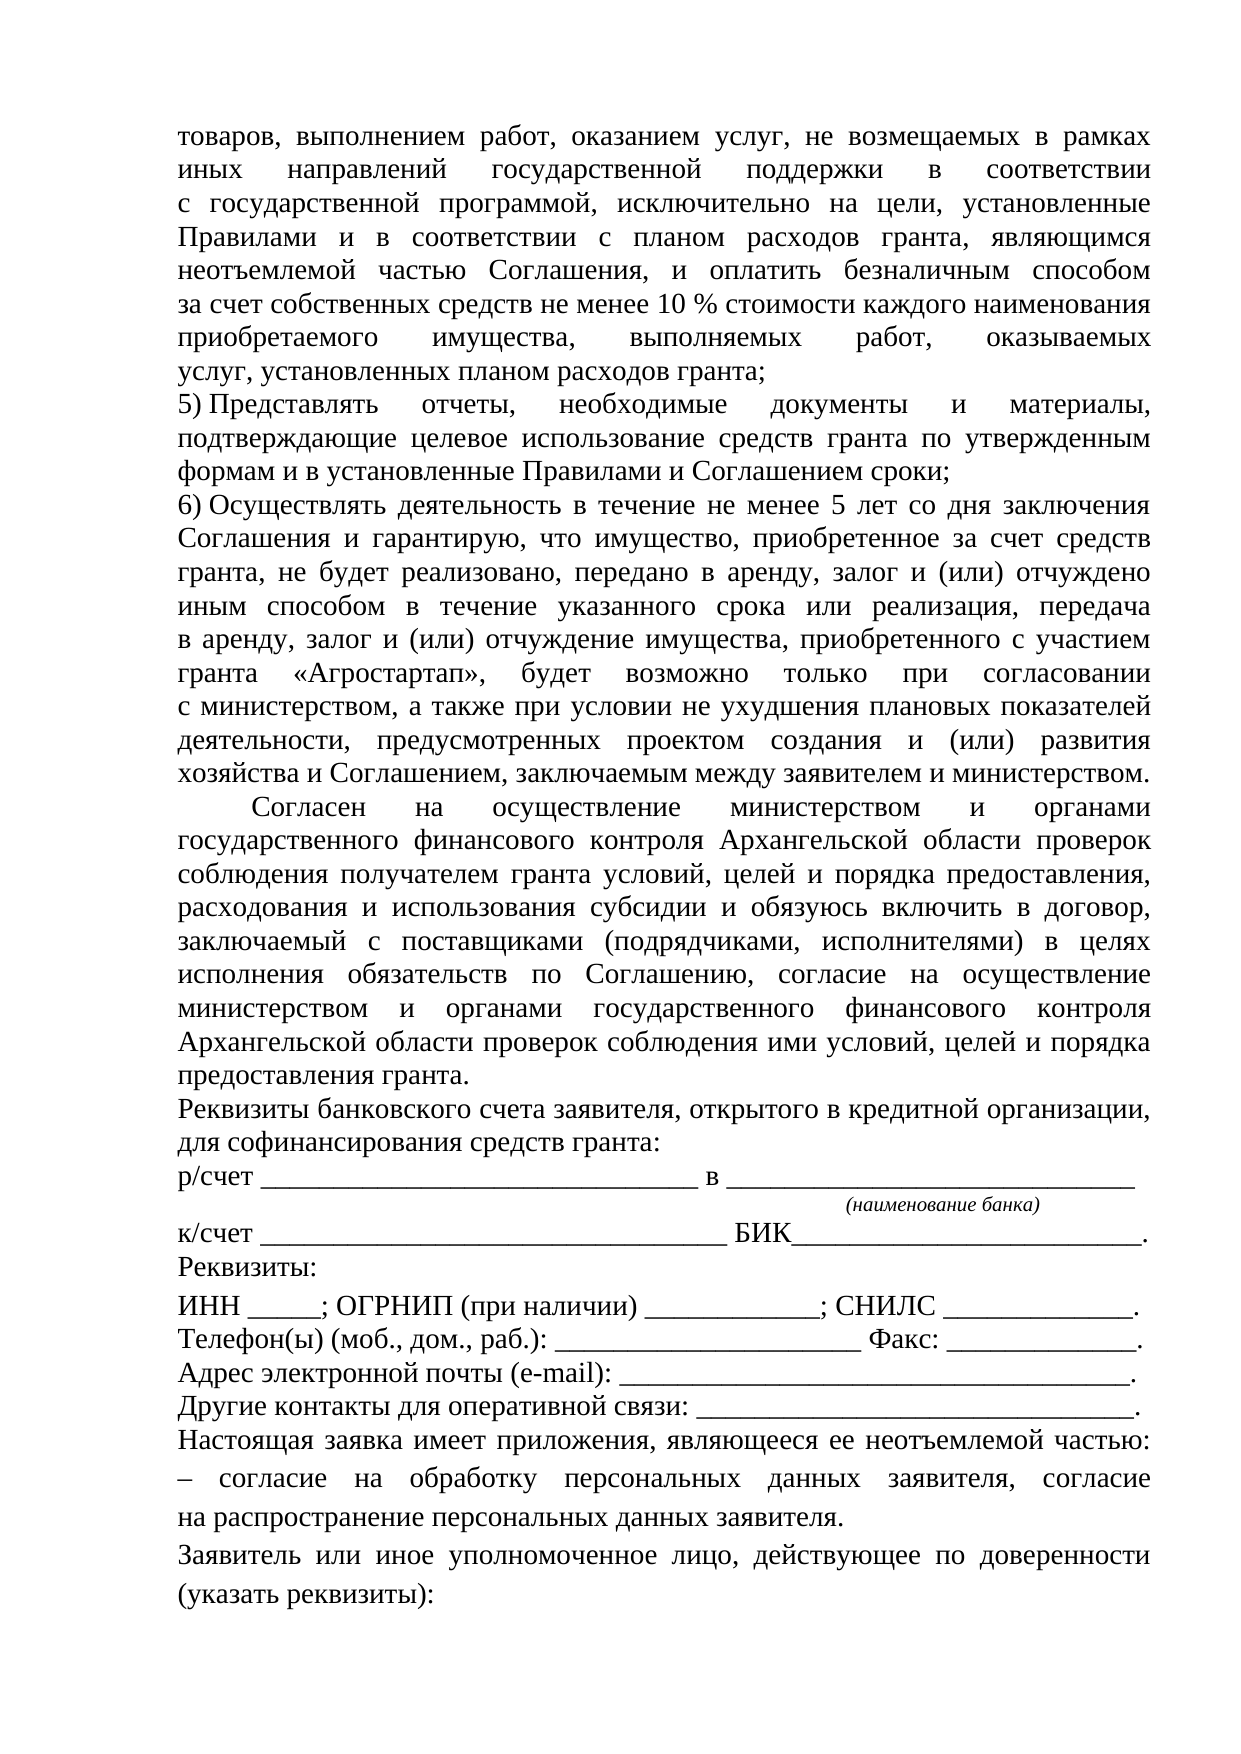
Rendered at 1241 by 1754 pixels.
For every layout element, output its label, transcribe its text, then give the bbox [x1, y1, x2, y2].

text Реквизиты: [177, 1249, 1152, 1283]
text Другие контакты для оперативной связи: ______________________________. [177, 1388, 1152, 1422]
text (наименование банка) [177, 1191, 1152, 1216]
text Заявитель или иное уполномоченное лицо, действующее по доверенности (указать реквизиты): [177, 1537, 1152, 1609]
text 5) Представлять отчеты, необходимые документы и материалы, подтверждающие целевое использование средств гранта по утвержденным формам и в установленные Правилами и Соглашением сроки; [177, 386, 1152, 487]
text ИНН _____; ОГРНИП (при наличии) ____________; СНИЛС _____________. [177, 1288, 1152, 1321]
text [177, 118, 1152, 386]
text Настоящая заявка имеет приложения, являющееся ее неотъемлемой частью: – согласие на обработку персональных данных заявителя, согласие на распространение персональных данных заявителя. [177, 1422, 1152, 1532]
text к/счет ________________________________ БИК________________________. [177, 1216, 1152, 1249]
text р/счет ______________________________ в ____________________________ [177, 1158, 1152, 1191]
text Согласен на осуществление министерством и органами государственного финансового контроля Архангельской области проверок соблюдения получателем гранта условий, целей и порядка предоставления, расходования и использования субсидии и обязуюсь включить в договор, заключаемый с поставщиками (подрядчиками, исполнителями) в целях исполнения обязательств по Соглашению, согласие на осуществление министерством и органами государственного финансового контроля Архангельской области проверок соблюдения ими условий, целей и порядка предоставления гранта. [177, 789, 1152, 1091]
text 6) Осуществлять деятельность в течение не менее 5 лет со дня заключения Соглашения и гарантирую, что имущество, приобретенное за счет средств гранта, не будет реализовано, передано в аренду, залог и (или) отчуждено иным способом в течение указанного срока или реализация, передача в аренду, залог и (или) отчуждение имущества, приобретенного с участием гранта «Агростартап», будет возможно только при согласовании с министерством, а также при условии не ухудшения плановых показателей деятельности, предусмотренных проектом создания и (или) развития хозяйства и Соглашением, заключаемым между заявителем и министерством. [177, 487, 1152, 789]
text Телефон(ы) (моб., дом., раб.): _____________________ Факс: _____________. Адрес электронной почты (e-mail): ___________________________________. [177, 1321, 1152, 1388]
text Реквизиты банковского счета заявителя, открытого в кредитной организации, для софинансирования средств гранта: [177, 1091, 1152, 1158]
